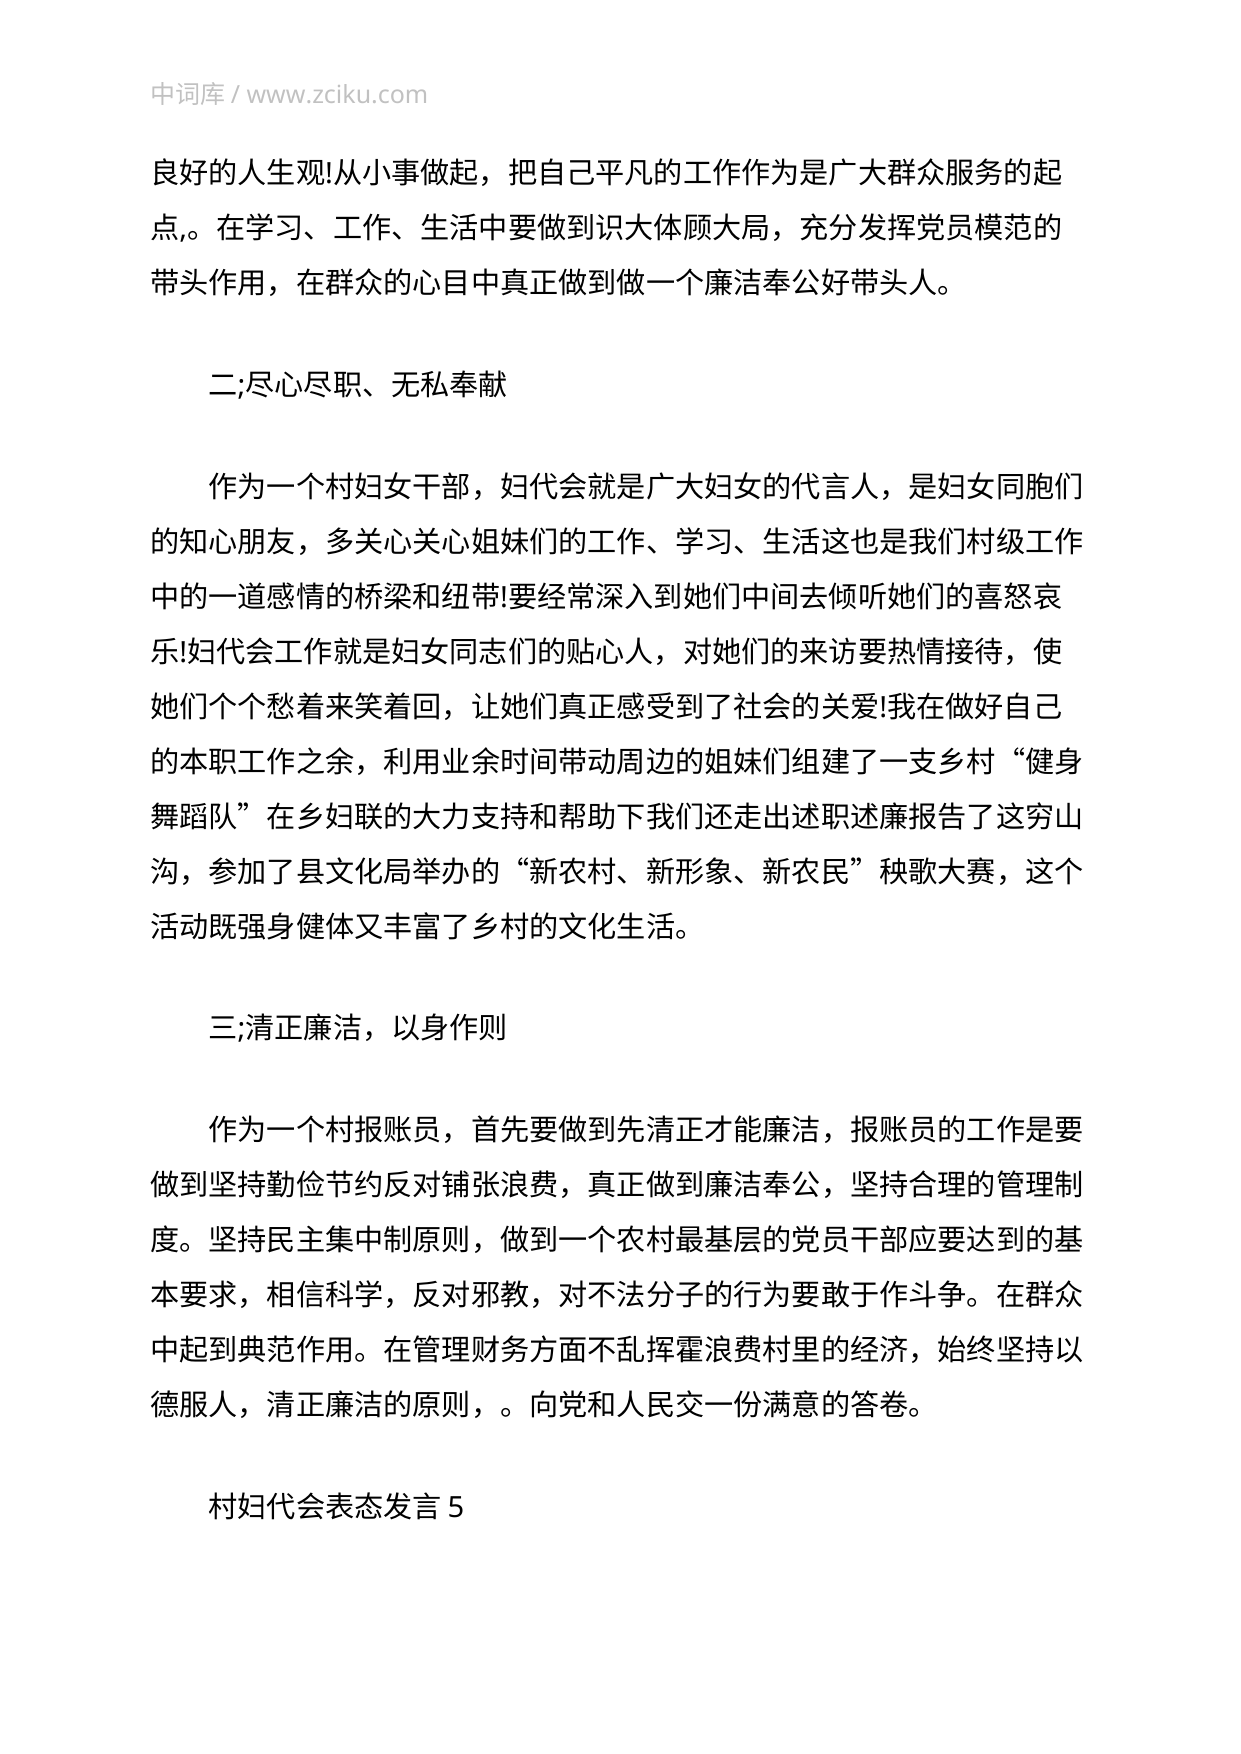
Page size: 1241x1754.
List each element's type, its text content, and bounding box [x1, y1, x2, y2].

text 作为一个村妇女干部，妇代会就是广大妇女的代言人，是妇女同胞们的知心朋友，多关心关心姐妹们的工作、学习、生活这也是我们村级工作中的一道感情的桥梁和纽带!要经常深入到她们中间去倾听她们的喜怒哀乐!妇代会工作就是妇女同志们的贴心人，对她们的来访要热情接待，使她们个个愁着来笑着回，让她们真正感受到了社会的关爱!我在做好自己的本职工作之余，利用业余时间带动周边的姐妹们组建了一支乡村“健身舞蹈队”在乡妇联的大力支持和帮助下我们还走出述职述廉报告了这穷山沟，参加了县文化局举办的“新农村、新形象、新农民”秧歌大赛，这个活动既强身健体又丰富了乡村的文化生活。 [150, 464, 1090, 946]
text 村妇代会表态发言5 [150, 1483, 1090, 1526]
text 作为一个村报账员，首先要做到先清正才能廉洁，报账员的工作是要做到坚持勤俭节约反对铺张浪费，真正做到廉洁奉公，坚持合理的管理制度。坚持民主集中制原则，做到一个农村最基层的党员干部应要达到的基本要求，相信科学，反对邪教，对不法分子的行为要敢于作斗争。在群众中起到典范作用。在管理财务方面不乱挥霍浪费村里的经济，始终坚持以德服人，清正廉洁的原则，。向党和人民交一份满意的答卷。 [150, 1107, 1090, 1424]
text 二;尽心尽职、无私奉献 [150, 362, 1090, 404]
text 三;清正廉洁，以身作则 [150, 1005, 1090, 1047]
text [150, 150, 1090, 302]
